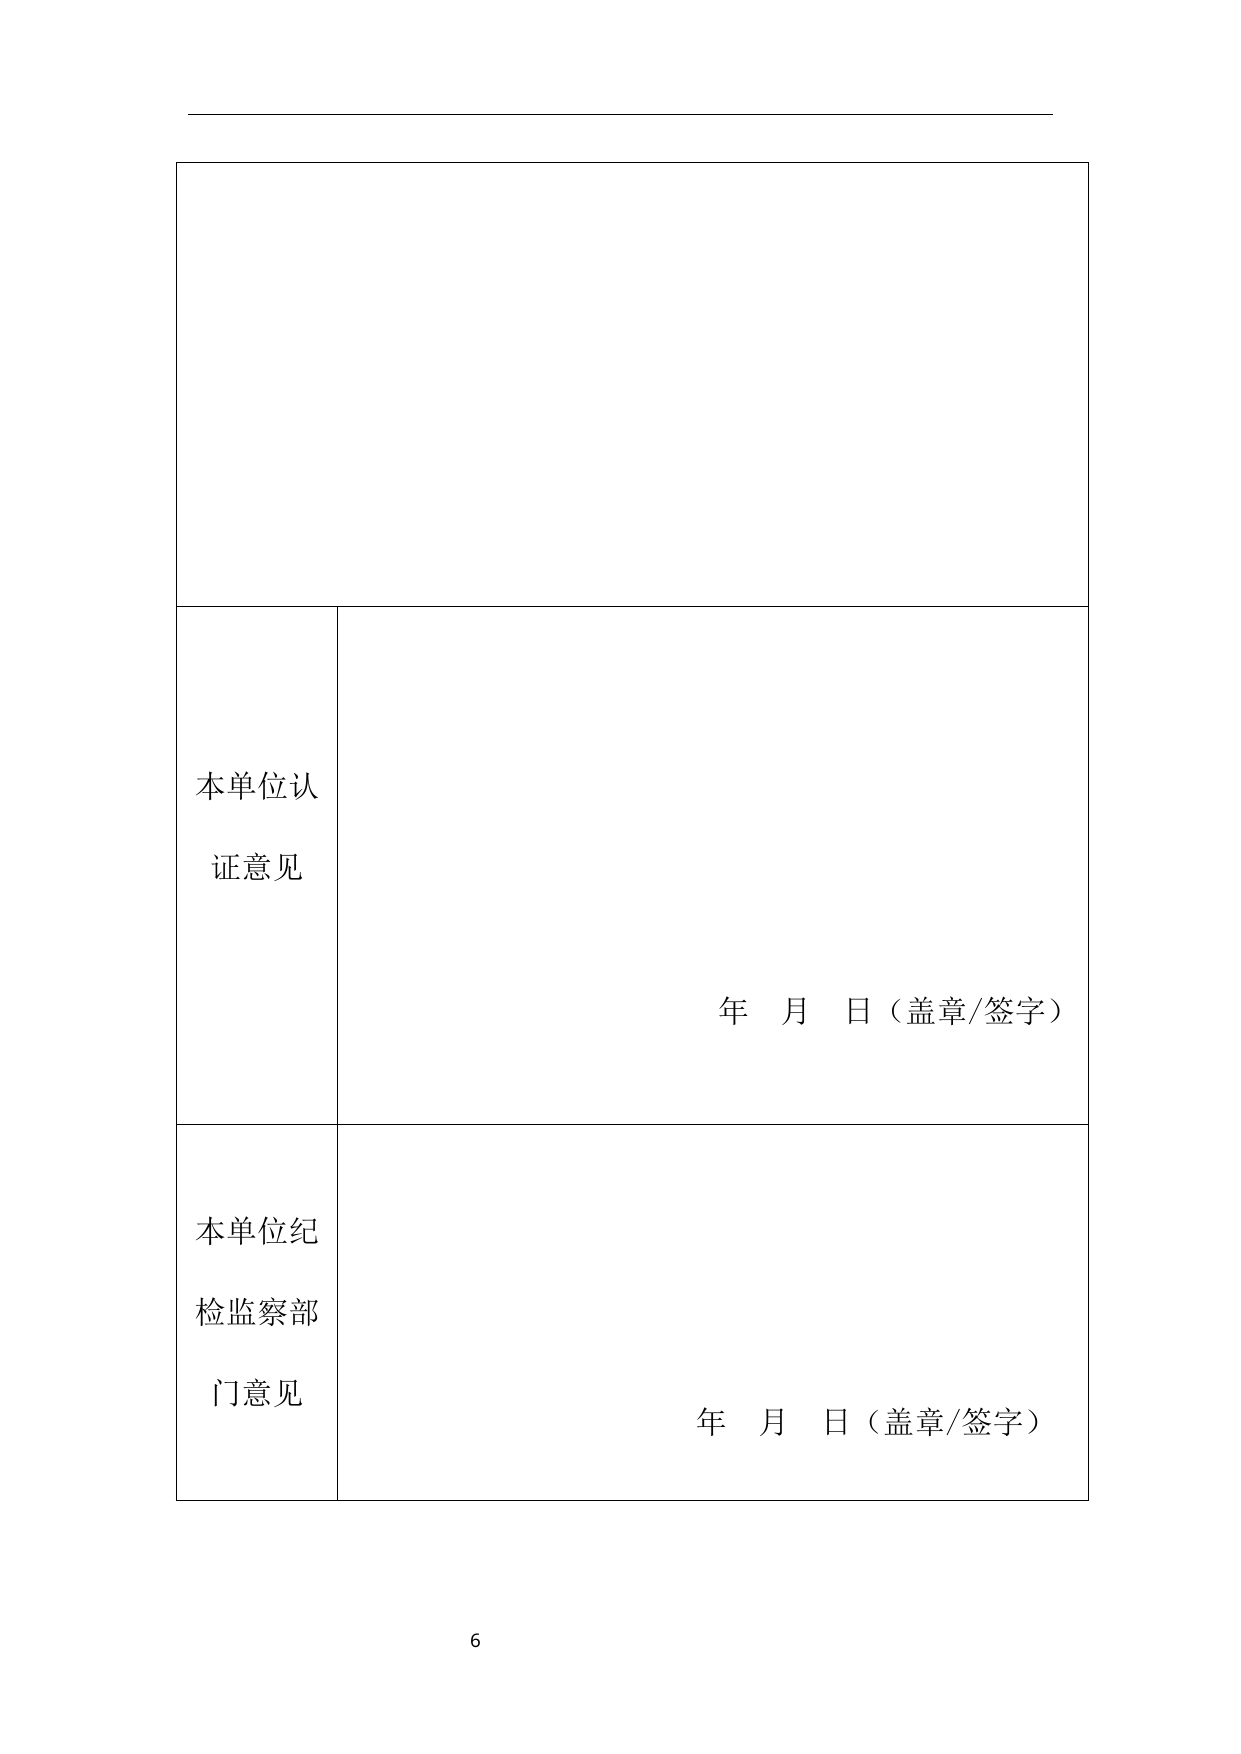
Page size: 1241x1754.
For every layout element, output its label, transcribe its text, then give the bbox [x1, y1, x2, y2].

table_cell 年 月 日（盖章/签字） [338, 1125, 1088, 1500]
table_cell 本单位纪检监察部门意见 [177, 1125, 337, 1500]
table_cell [177, 163, 1088, 606]
table_cell 本单位认证意见 [177, 607, 337, 1124]
table_cell 年 月 日（盖章/签字） [338, 607, 1088, 1124]
